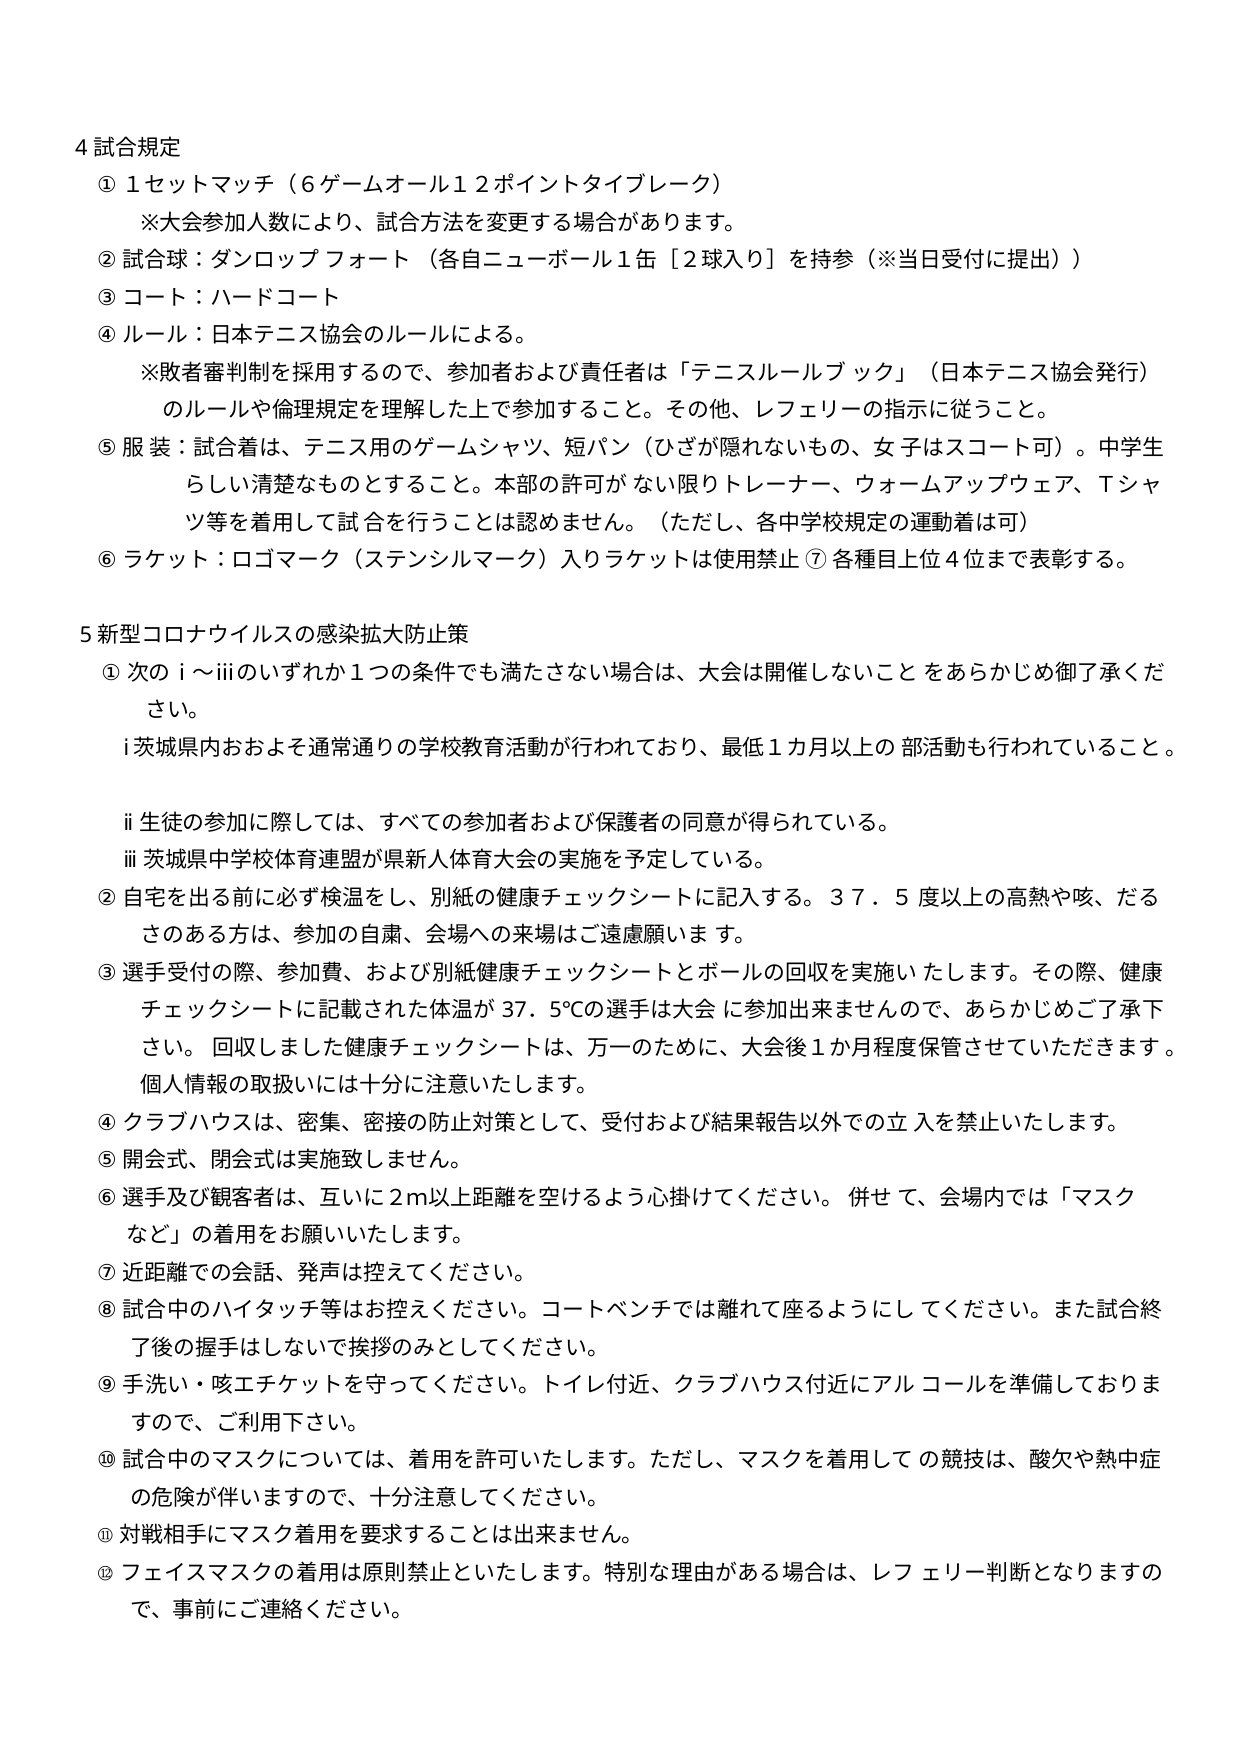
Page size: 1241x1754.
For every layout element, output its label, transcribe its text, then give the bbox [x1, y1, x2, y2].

text ⑧ 試合中のハイタッチ等はお控えください。コートベンチでは離れて座るようにし てください。また試合終了後の握手はしないで挨拶のみとしてください。 [97, 1289, 1165, 1364]
text ② 自宅を出る前に必ず検温をし、別紙の健康チェックシートに記入する。３７．５ 度以上の高熱や咳、だるさのある方は、参加の自粛、会場への来場はご遠慮願いま す。 [97, 877, 1165, 952]
text ⅰ茨城県内おおよそ通常通りの学校教育活動が行われており、最低１カ月以上の 部活動も行われていること。 [123, 727, 1165, 802]
text ※敗者審判制を採用するので、参加者および責任者は「テニスルールブ ック」（日本テニス協会発行）のルールや倫理規定を理解した上で参加すること。その他、レフェリーの指示に従うこと。 [141, 352, 1165, 427]
text ⑪ 対戦相手にマスク着用を要求することは出来ません。 [97, 1514, 1165, 1552]
text ⑥ 選手及び観客者は、互いに２ｍ以上距離を空けるよう心掛けてください。 併せ て、会場内では「マスク [75, 1177, 1165, 1214]
text ⑩ 試合中のマスクについては、着用を許可いたします。ただし、マスクを着用して の競技は、酸欠や熱中症の危険が伴いますので、十分注意してください。 [97, 1439, 1165, 1514]
text ① 次のⅰ～ⅲのいずれか１つの条件でも満たさない場合は、大会は開催しないこと をあらかじめ御了承ください。 [101, 652, 1165, 727]
text ⑤ 開会式、閉会式は実施致しません。 [97, 1139, 1165, 1177]
text など」の着用をお願いいたします。 [126, 1214, 1165, 1252]
text ⑦ 近距離での会話、発声は控えてください。 [75, 1252, 1165, 1289]
text ※大会参加人数により、試合方法を変更する場合があります。 [75, 202, 1165, 239]
text ① １セットマッチ（６ゲームオール１２ポイントタイブレーク） [75, 164, 1165, 202]
text ⅲ 茨城県中学校体育連盟が県新人体育大会の実施を予定している。 [123, 839, 1165, 877]
text 4 試合規定 [75, 127, 1165, 164]
text ④ クラブハウスは、密集、密接の防止対策として、受付および結果報告以外での立 入を禁止いたします。 [97, 1102, 1165, 1139]
text 5 新型コロナウイルスの感染拡大防止策 [79, 614, 1165, 652]
text ③ コート：ハードコート [75, 277, 1165, 314]
text ⑨ 手洗い・咳エチケットを守ってください。トイレ付近、クラブハウス付近にアル コールを準備しておりますので、ご利用下さい。 [97, 1364, 1165, 1439]
text ② 試合球：ダンロップ フォート （各自ニューボール１缶［２球入り］を持参（※当日受付に提出）） [75, 239, 1165, 277]
text ⑤ 服 装：試合着は、テニス用のゲームシャツ、短パン（ひざが隠れないもの、女 子はスコート可）。中学生らしい清楚なものとすること。本部の許可が ない限りトレーナー、ウォームアップウェア、Ｔシャツ等を着用して試 合を行うことは認めません。（ただし、各中学校規定の運動着は可） [97, 427, 1165, 539]
text ⅱ 生徒の参加に際しては、すべての参加者および保護者の同意が得られている。 [123, 802, 1165, 839]
text ⑫ フェイスマスクの着用は原則禁止といたします。特別な理由がある場合は、レフ ェリー判断となりますので、事前にご連絡ください。 [97, 1552, 1165, 1627]
text ④ ルール：日本テニス協会のルールによる。 [75, 314, 1165, 352]
text ③ 選手受付の際、参加費、および別紙健康チェックシートとボールの回収を実施い たします。その際、健康チェックシートに記載された体温が 37．5℃の選手は大会 に参加出来ませんので、あらかじめご了承下さい。 回収しました健康チェックシートは、万一のために、大会後１か月程度保管させていただきます。個人情報の取扱いには十分に注意いたします。 [97, 952, 1165, 1102]
text ⑥ ラケット：ロゴマーク（ステンシルマーク）入りラケットは使用禁止 ⑦ 各種目上位４位まで表彰する。 [97, 539, 1165, 577]
